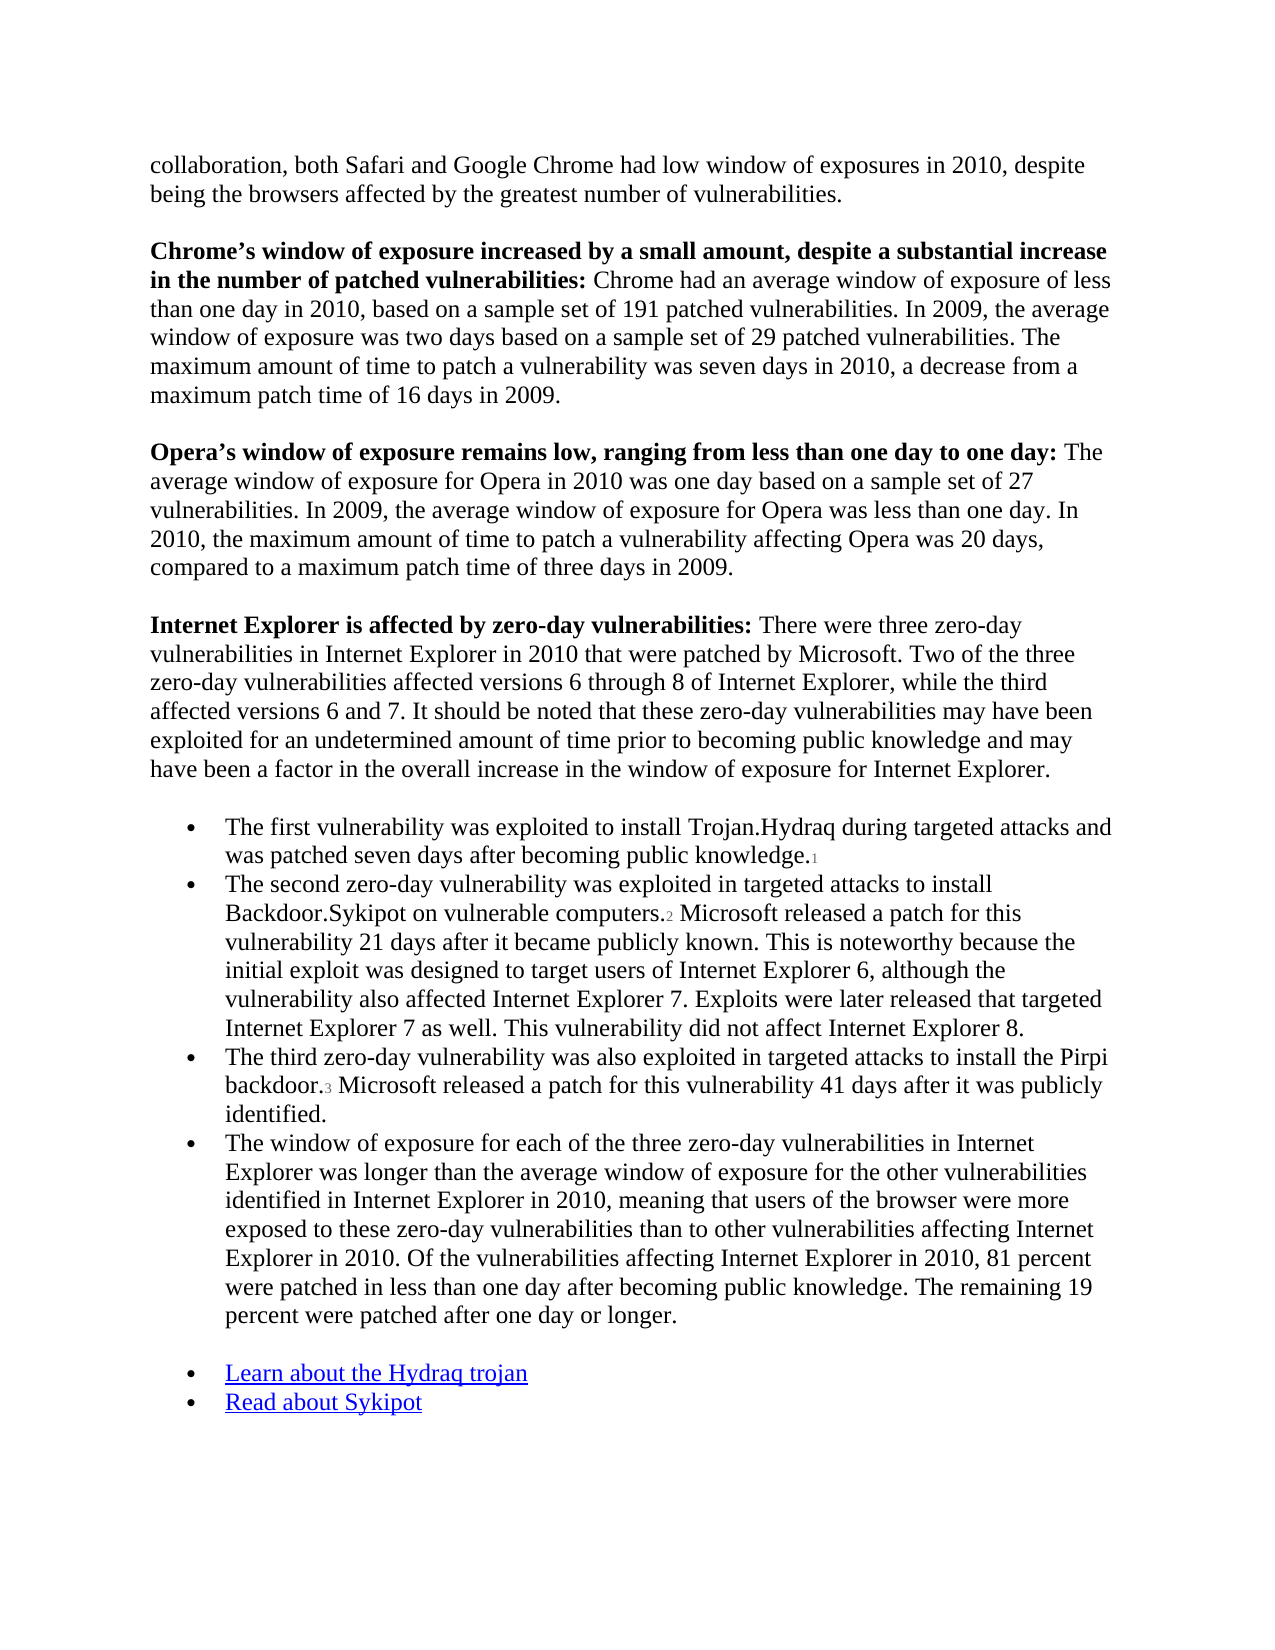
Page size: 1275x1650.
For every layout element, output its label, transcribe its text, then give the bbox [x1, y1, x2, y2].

list The third zero-day vulnerability was also exploited in targeted attacks to install the Pirpi backdoor.3 Microsoft released a patch for this vulnerability 41 days after it was publicly identified. [187, 1042, 1125, 1128]
list The window of exposure for each of the three zero-day vulnerabilities in Internet Explorer was longer than the average window of exposure for the other vulnerabilities identified in Internet Explorer in 2010, meaning that users of the browser were more exposed to these zero-day vulnerabilities than to other vulnerabilities affecting Internet Explorer in 2010. Of the vulnerabilities affecting Internet Explorer in 2010, 81 percent were patched in less than one day after becoming public knowledge. The remaining 19 percent were patched after one day or longer. [187, 1128, 1125, 1329]
list Read about Sykipot [187, 1387, 1125, 1416]
list The first vulnerability was exploited to install Trojan.Hydraq during targeted attacks and was patched seven days after becoming public knowledge.1 [187, 812, 1125, 869]
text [150, 150, 1125, 782]
list The second zero-day vulnerability was exploited in targeted attacks to install Backdoor.Sykipot on vulnerable computers.2 Microsoft released a patch for this vulnerability 21 days after it became publicly known. This is noteworthy because the initial exploit was designed to target users of Internet Explorer 6, although the vulnerability also affected Internet Explorer 7. Exploits were later released that targeted Internet Explorer 7 as well. This vulnerability did not affect Internet Explorer 8. [187, 869, 1125, 1042]
list Learn about the Hydraq trojan [187, 1358, 1125, 1387]
